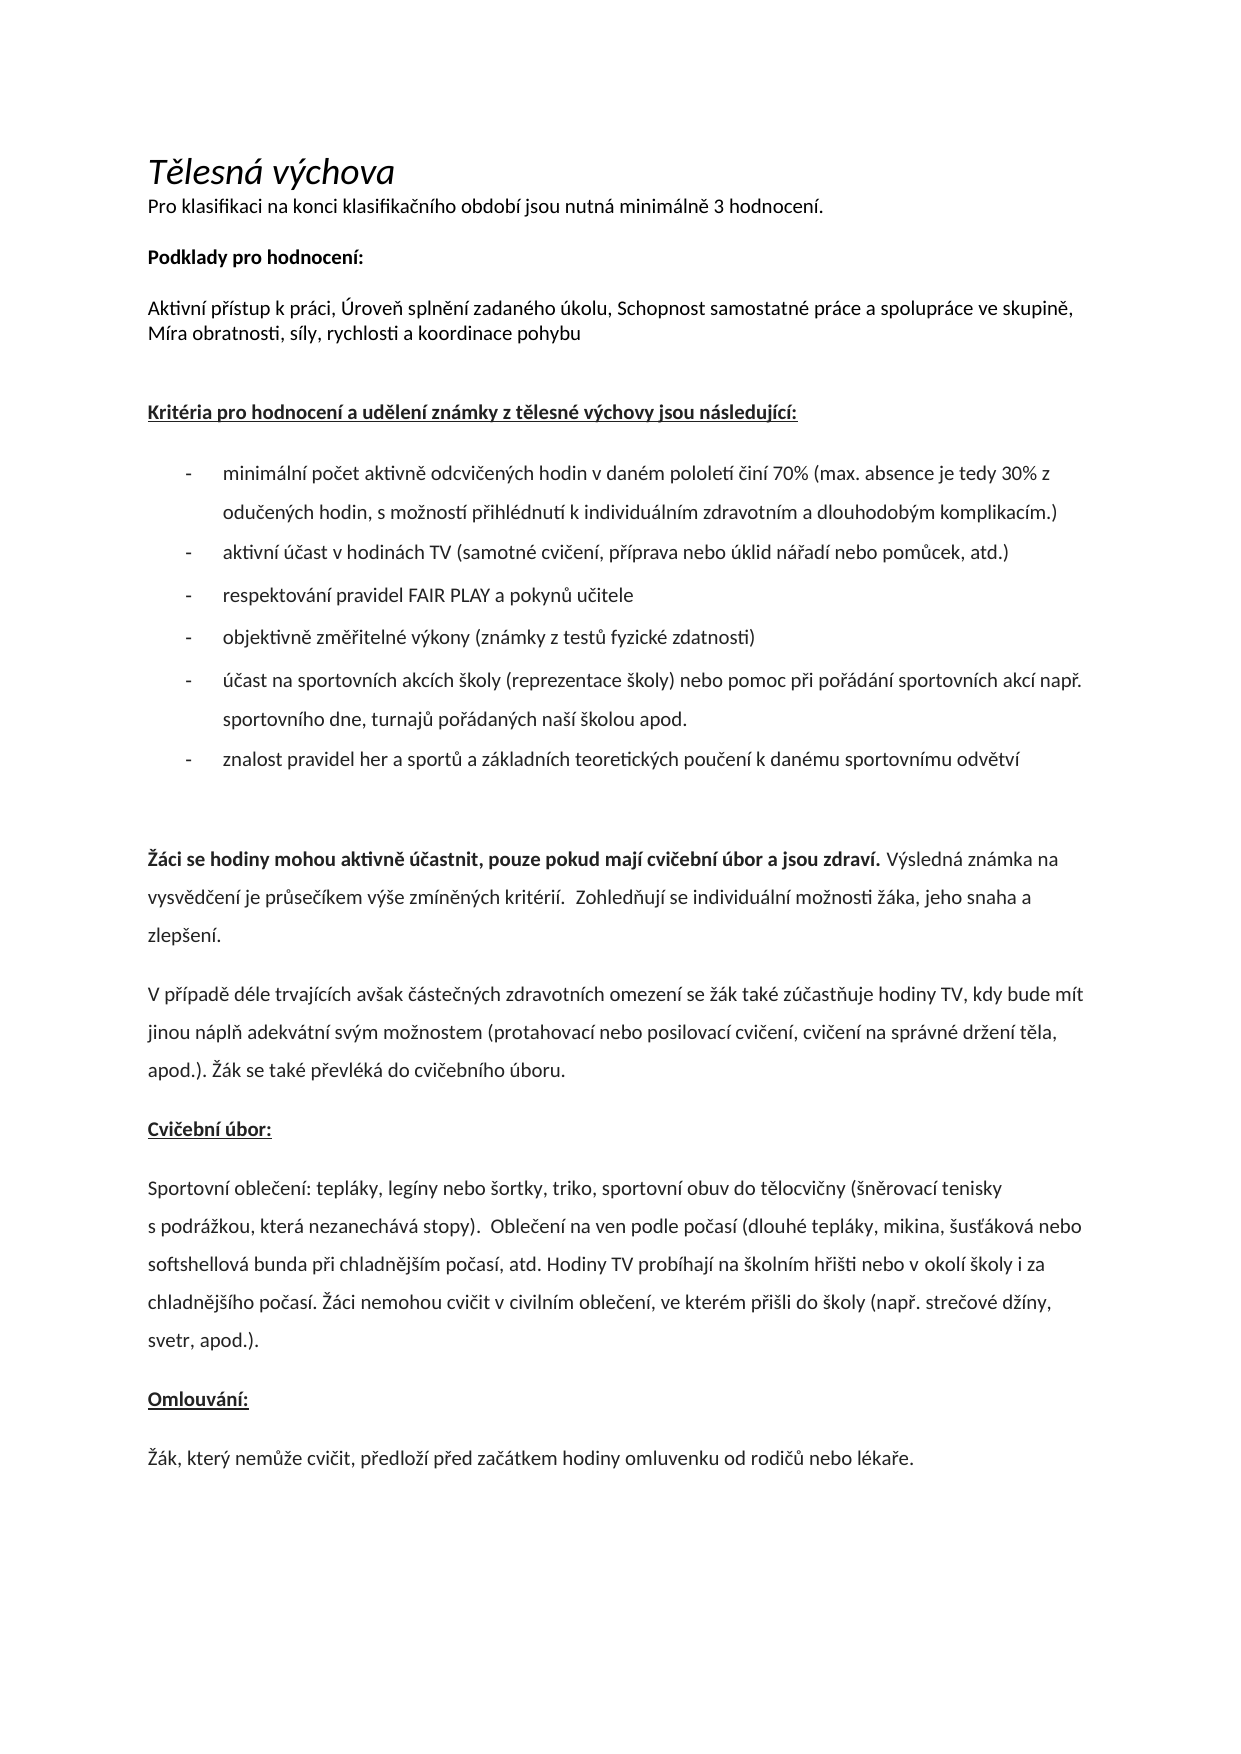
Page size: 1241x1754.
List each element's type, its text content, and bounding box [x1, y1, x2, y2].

list aktivní účast v hodinách TV (samotné cvičení, příprava nebo úklid nářadí nebo pomůcek, atd.) [185, 537, 1093, 566]
text Kritéria pro hodnocení a udělení známky z tělesné výchovy jsou následující: [148, 399, 1093, 424]
text V případě déle trvajících avšak částečných zdravotních omezení se žák také zúčastňuje hodiny TV, kdy bude mít jinou náplň adekvátní svým možnostem (protahovací nebo posilovací cvičení, cvičení na správné držení těla, apod.). Žák se také převléká do cvičebního úboru. [148, 981, 1093, 1083]
list objektivně změřitelné výkony (známky z testů fyzické zdatnosti) [185, 622, 1093, 651]
text Sportovní oblečení: tepláky, legíny nebo šortky, triko, sportovní obuv do tělocvičny (šněrovací tenisky s podrážkou, která nezanechává stopy). Oblečení na ven podle počasí (dlouhé tepláky, mikina, šusťáková nebo softshellová bunda při chladnějším počasí, atd. Hodiny TV probíhají na školním hřišti nebo v okolí školy i za chladnějšího počasí. Žáci nemohou cvičit v civilním oblečení, ve kterém přišli do školy (např. strečové džíny, svetr, apod.). [148, 1175, 1093, 1353]
text Cvičební úbor: [148, 1116, 1093, 1142]
text Žák, který nemůže cvičit, předloží před začátkem hodiny omluvenku od rodičů nebo lékaře. [148, 1446, 1093, 1471]
list respektování pravidel FAIR PLAY a pokynů učitele [185, 580, 1093, 608]
text Pro klasifikaci na konci klasifikačního období jsou nutná minimálně 3 hodnocení. [148, 193, 1093, 219]
text Aktivní přístup k práci, Úroveň splnění zadaného úkolu, Schopnost samostatné práce a spolupráce ve skupině, Míra obratnosti, síly, rychlosti a koordinace pohybu [148, 295, 1093, 346]
list účast na sportovních akcích školy (reprezentace školy) nebo pomoc při pořádání sportovních akcí např. sportovního dne, turnajů pořádaných naší školou apod. [185, 665, 1093, 732]
text Omlouvání: [148, 1387, 1093, 1412]
text Podklady pro hodnocení: [148, 244, 1093, 270]
text Žáci se hodiny mohou aktivně účastnit, pouze pokud mají cvičební úbor a jsou zdraví. Výsledná známka na vysvědčení je průsečíkem výše zmíněných kritérií. Zohledňují se individuální možnosti žáka, jeho snaha a zlepšení. [148, 846, 1093, 947]
list minimální počet aktivně odcvičených hodin v daném pololetí činí 70% (max. absence je tedy 30% z odučených hodin, s možností přihlédnutí k individuálním zdravotním a dlouhodobým komplikacím.) [185, 458, 1093, 524]
text Tělesná výchova [148, 148, 1093, 193]
list znalost pravidel her a sportů a základních teoretických poučení k danému sportovnímu odvětví [185, 744, 1093, 773]
